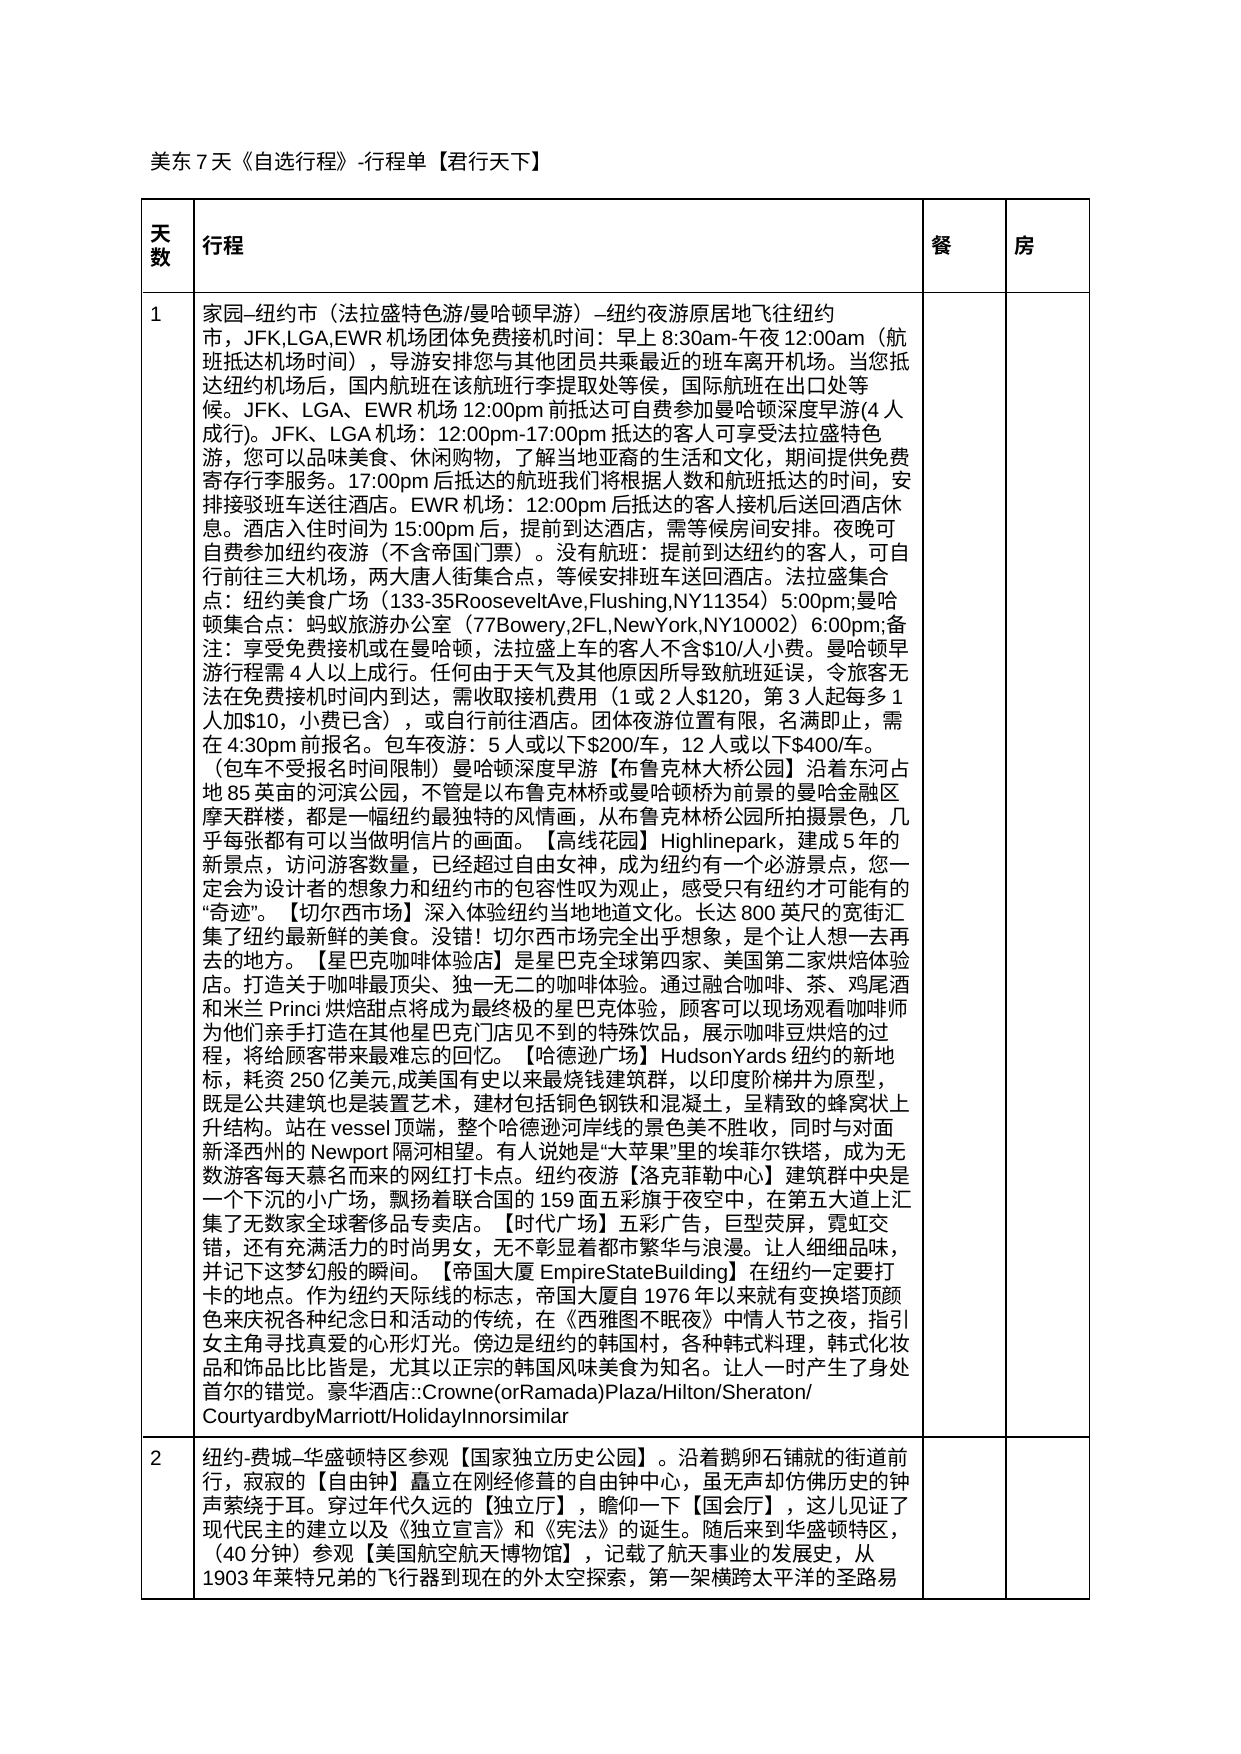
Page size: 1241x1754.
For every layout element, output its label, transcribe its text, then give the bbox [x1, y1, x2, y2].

table_cell [1007, 1438, 1089, 1598]
table_cell 家园–纽约市（法拉盛特色游/曼哈顿早游）–纽约夜游原居地飞往纽约市，JFK,LGA,EWR机场团体免费接机时间：早上8:30am-午夜12:00am（航班抵达机场时间），导游安排您与其他团员共乘最近的班车离开机场。当您抵达纽约机场后，国内航班在该航班行李提取处等侯，国际航班在出口处等候。JFK、LGA、EWR机场12:00pm前抵达可自费参加曼哈顿深度早游(4人成行)。JFK、LGA机场：12:00pm-17:00pm抵达的客人可享受法拉盛特色游，您可以品味美食、休闲购物，了解当地亚裔的生活和文化，期间提供免费寄存行李服务。17:00pm后抵达的航班我们将根据人数和航班抵达的时间，安排接驳班车送往酒店。EWR机场：12:00pm后抵达的客人接机后送回酒店休息。酒店入住时间为15:00pm后，提前到达酒店，需等候房间安排。夜晚可自费参加纽约夜游（不含帝国门票）。没有航班：提前到达纽约的客人，可自行前往三大机场，两大唐人街集合点，等候安排班车送回酒店。法拉盛集合点：纽约美食广场（133-35RooseveltAve,Flushing,NY11354）5:00pm;曼哈顿集合点：蚂蚁旅游办公室（77Bowery,2FL,NewYork,NY10002）6:00pm;备注：享受免费接机或在曼哈顿，法拉盛上车的客人不含$10/人小费。曼哈顿早游行程需4人以上成行。任何由于天气及其他原因所导致航班延误，令旅客无法在免费接机时间内到达，需收取接机费用（1或2人$120，第3人起每多1人加$10，小费已含），或自行前往酒店。团体夜游位置有限，名满即止，需在4:30pm前报名。包车夜游：5人或以下$200/车，12人或以下$400/车。（包车不受报名时间限制）曼哈顿深度早游【布鲁克林大桥公园】沿着东河占地85英亩的河滨公园，不管是以布鲁克林桥或曼哈顿桥为前景的曼哈金融区摩天群楼，都是一幅纽约最独特的风情画，从布鲁克林桥公园所拍摄景色，几乎每张都有可以当做明信片的画面。【高线花园】Highlinepark，建成5年的新景点，访问游客数量，已经超过自由女神，成为纽约有一个必游景点，您一定会为设计者的想象力和纽约市的包容性叹为观止，感受只有纽约才可能有的“奇迹”。【切尔西市场】深入体验纽约当地地道文化。长达800英尺的宽街汇集了纽约最新鲜的美食。没错！切尔西市场完全出乎想象，是个让人想一去再去的地方。【星巴克咖啡体验店】是星巴克全球第四家、美国第二家烘焙体验店。打造关于咖啡最顶尖、独一无二的咖啡体验。通过融合咖啡、茶、鸡尾酒和米兰Princi烘焙甜点将成为最终极的星巴克体验，顾客可以现场观看咖啡师为他们亲手打造在其他星巴克门店见不到的特殊饮品，展示咖啡豆烘焙的过程，将给顾客带来最难忘的回忆。【哈德逊广场】HudsonYards纽约的新地标，耗资250亿美元,成美国有史以来最烧钱建筑群，以印度阶梯井为原型，既是公共建筑也是装置艺术，建材包括铜色钢铁和混凝土，呈精致的蜂窝状上升结构。站在vessel顶端，整个哈德逊河岸线的景色美不胜收，同时与对面新泽西州的Newport隔河相望。有人说她是“大苹果”里的埃菲尔铁塔，成为无数游客每天慕名而来的网红打卡点。纽约夜游【洛克菲勒中心】建筑群中央是一个下沉的小广场，飘扬着联合国的159面五彩旗于夜空中，在第五大道上汇集了无数家全球奢侈品专卖店。【时代广场】五彩广告，巨型荧屏，霓虹交错，还有充满活力的时尚男女，无不彰显着都市繁华与浪漫。让人细细品味，并记下这梦幻般的瞬间。【帝国大厦EmpireStateBuilding】在纽约一定要打卡的地点。作为纽约天际线的标志，帝国大厦自1976年以来就有变换塔顶颜色来庆祝各种纪念日和活动的传统，在《西雅图不眠夜》中情人节之夜，指引女主角寻找真爱的心形灯光。傍边是纽约的韩国村，各种韩式料理，韩式化妆品和饰品比比皆是，尤其以正宗的韩国风味美食为知名。让人一时产生了身处首尔的错觉。豪华酒店::Crowne(orRamada)Plaza/Hilton/Sheraton/CourtyardbyMarriott/HolidayInnorsimilar [195, 293, 922, 1436]
table_header 天数 [142, 200, 193, 292]
table_cell 1 [142, 293, 193, 1436]
table_cell [924, 293, 1005, 1436]
table_cell 2 [142, 1437, 193, 1598]
table_cell [1007, 293, 1089, 1436]
table_header 行程 [195, 200, 922, 292]
table_header 房 [1007, 200, 1089, 292]
table_cell [924, 1438, 1005, 1598]
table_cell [195, 1438, 922, 1598]
text 美东7天《自选行程》-行程单【君行天下】 [150, 150, 1090, 174]
table_header 餐 [924, 200, 1005, 292]
